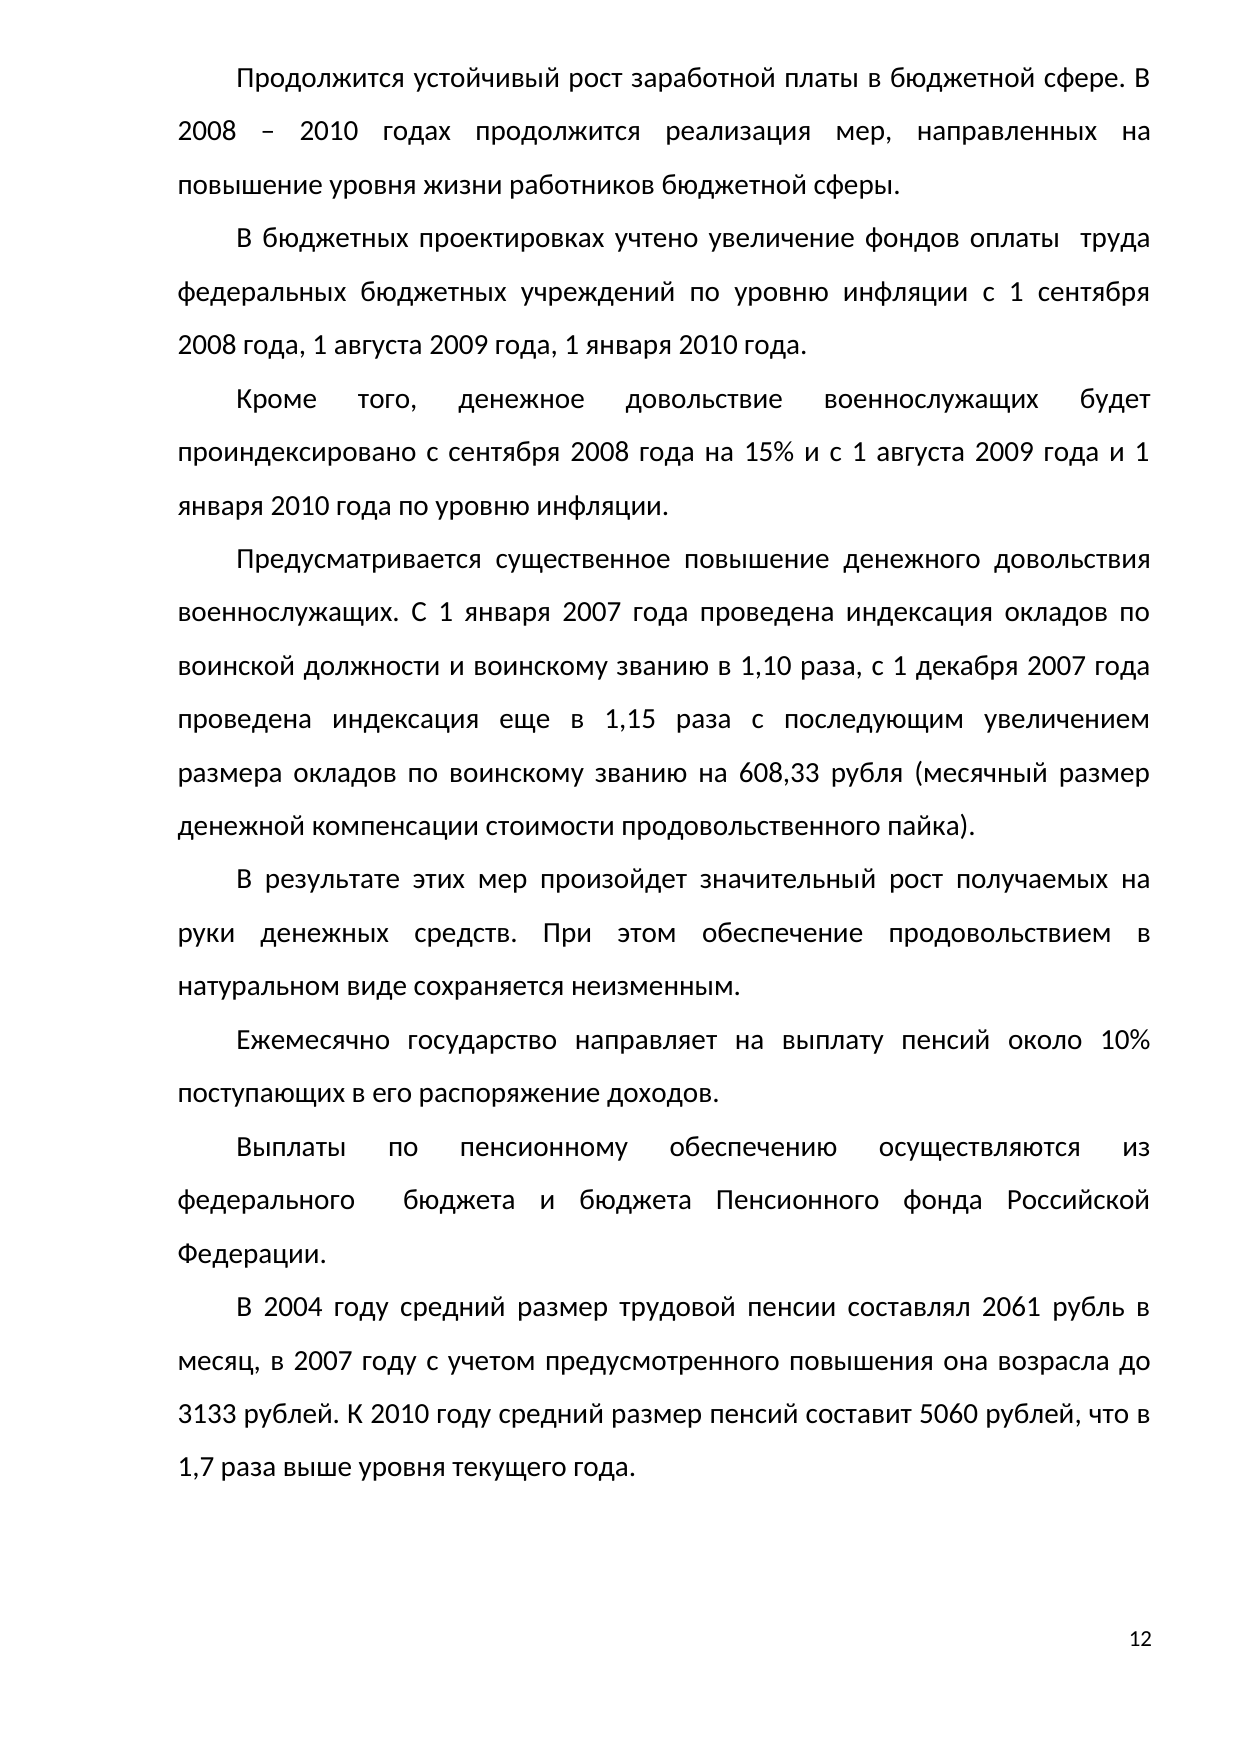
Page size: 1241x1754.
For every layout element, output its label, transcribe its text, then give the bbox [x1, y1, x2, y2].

text В 2004 году средний размер трудовой пенсии составлял 2061 рубль в месяц, в 2007 году с учетом предусмотренного повышения она возрасла до 3133 рублей. К 2010 году средний размер пенсий составит 5060 рублей, что в 1,7 раза выше уровня текущего года. [177, 1288, 1152, 1484]
text В результате этих мер произойдет значительный рост получаемых на руки денежных средств. При этом обеспечение продовольствием в натуральном виде сохраняется неизменным. [177, 861, 1152, 1003]
text Продолжится устойчивый рост заработной платы в бюджетной сфере. В 2008 – 2010 годах продолжится реализация мер, направленных на повышение уровня жизни работников бюджетной сферы. [177, 59, 1152, 202]
text Выплаты по пенсионному обеспечению осуществляются из федерального бюджета и бюджета Пенсионного фонда Российской Федерации. [177, 1128, 1152, 1270]
text Кроме того, денежное довольствие военнослужащих будет проиндексировано с сентября 2008 года на 15% и с 1 августа 2009 года и 1 января 2010 года по уровню инфляции. [177, 380, 1152, 522]
text Ежемесячно государство направляет на выплату пенсий около 10% поступающих в его распоряжение доходов. [177, 1021, 1152, 1110]
text В бюджетных проектировках учтено увеличение фондов оплаты труда федеральных бюджетных учреждений по уровню инфляции с 1 сентября 2008 года, 1 августа 2009 года, 1 января 2010 года. [177, 219, 1152, 362]
text Предусматривается существенное повышение денежного довольствия военнослужащих. С 1 января 2007 года проведена индексация окладов по воинской должности и воинскому званию в 1,10 раза, с 1 декабря 2007 года проведена индексация еще в 1,15 раза с последующим увеличением размера окладов по воинскому званию на 608,33 рубля (месячный размер денежной компенсации стоимости продовольственного пайка). [177, 540, 1152, 843]
